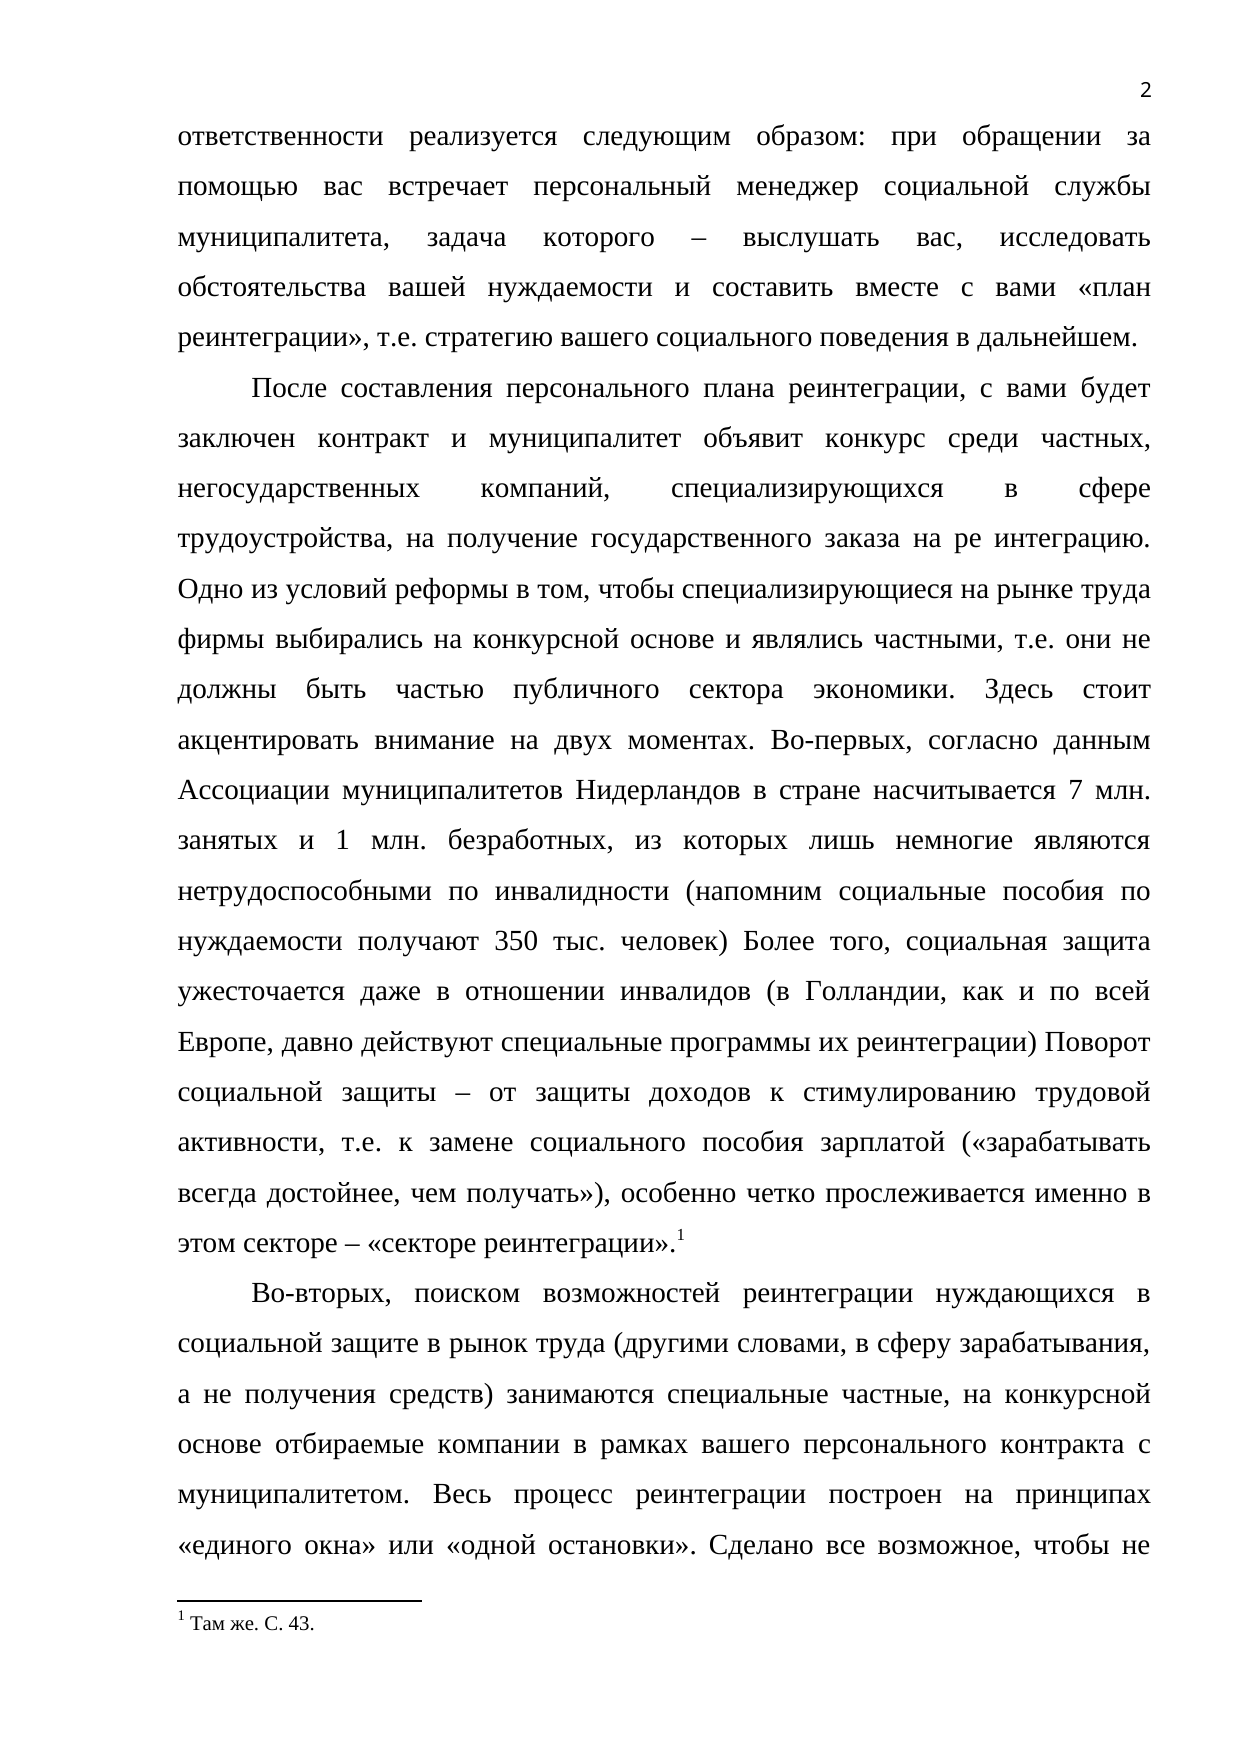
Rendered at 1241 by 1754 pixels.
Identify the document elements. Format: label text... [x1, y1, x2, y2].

text После составления персонального плана реинтеграции, с вами будет заключен контракт и муниципалитет объявит конкурс среди частных, негосударственных компаний, специализирующихся в сфере трудоустройства, на получение государственного заказа на ре интеграцию. Одно из условий реформы в том, чтобы специализирующиеся на рынке труда фирмы выбирались на конкурсной основе и являлись частными, т.е. они не должны быть частью публичного сектора экономики. Здесь стоит акцентировать внимание на двух моментах. Во-первых, согласно данным Ассоциации муниципалитетов Нидерландов в стране насчитывается 7 млн. занятых и 1 млн. безработных, из которых лишь немногие являются нетрудоспособными по инвалидности (напомним социальные пособия по нуждаемости получают 350 тыс. человек) Более того, социальная защита ужесточается даже в отношении инвалидов (в Голландии, как и по всей Европе, давно действуют специальные программы их реинтеграции) Поворот социальной защиты – от защиты доходов к стимулированию трудовой активности, т.е. к замене социального пособия зарплатой («зарабатывать всегда достойнее, чем получать»), особенно четко прослеживается именно в этом секторе – «секторе реинтеграции». [177, 370, 1152, 1258]
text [177, 1275, 1152, 1560]
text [177, 118, 1152, 353]
